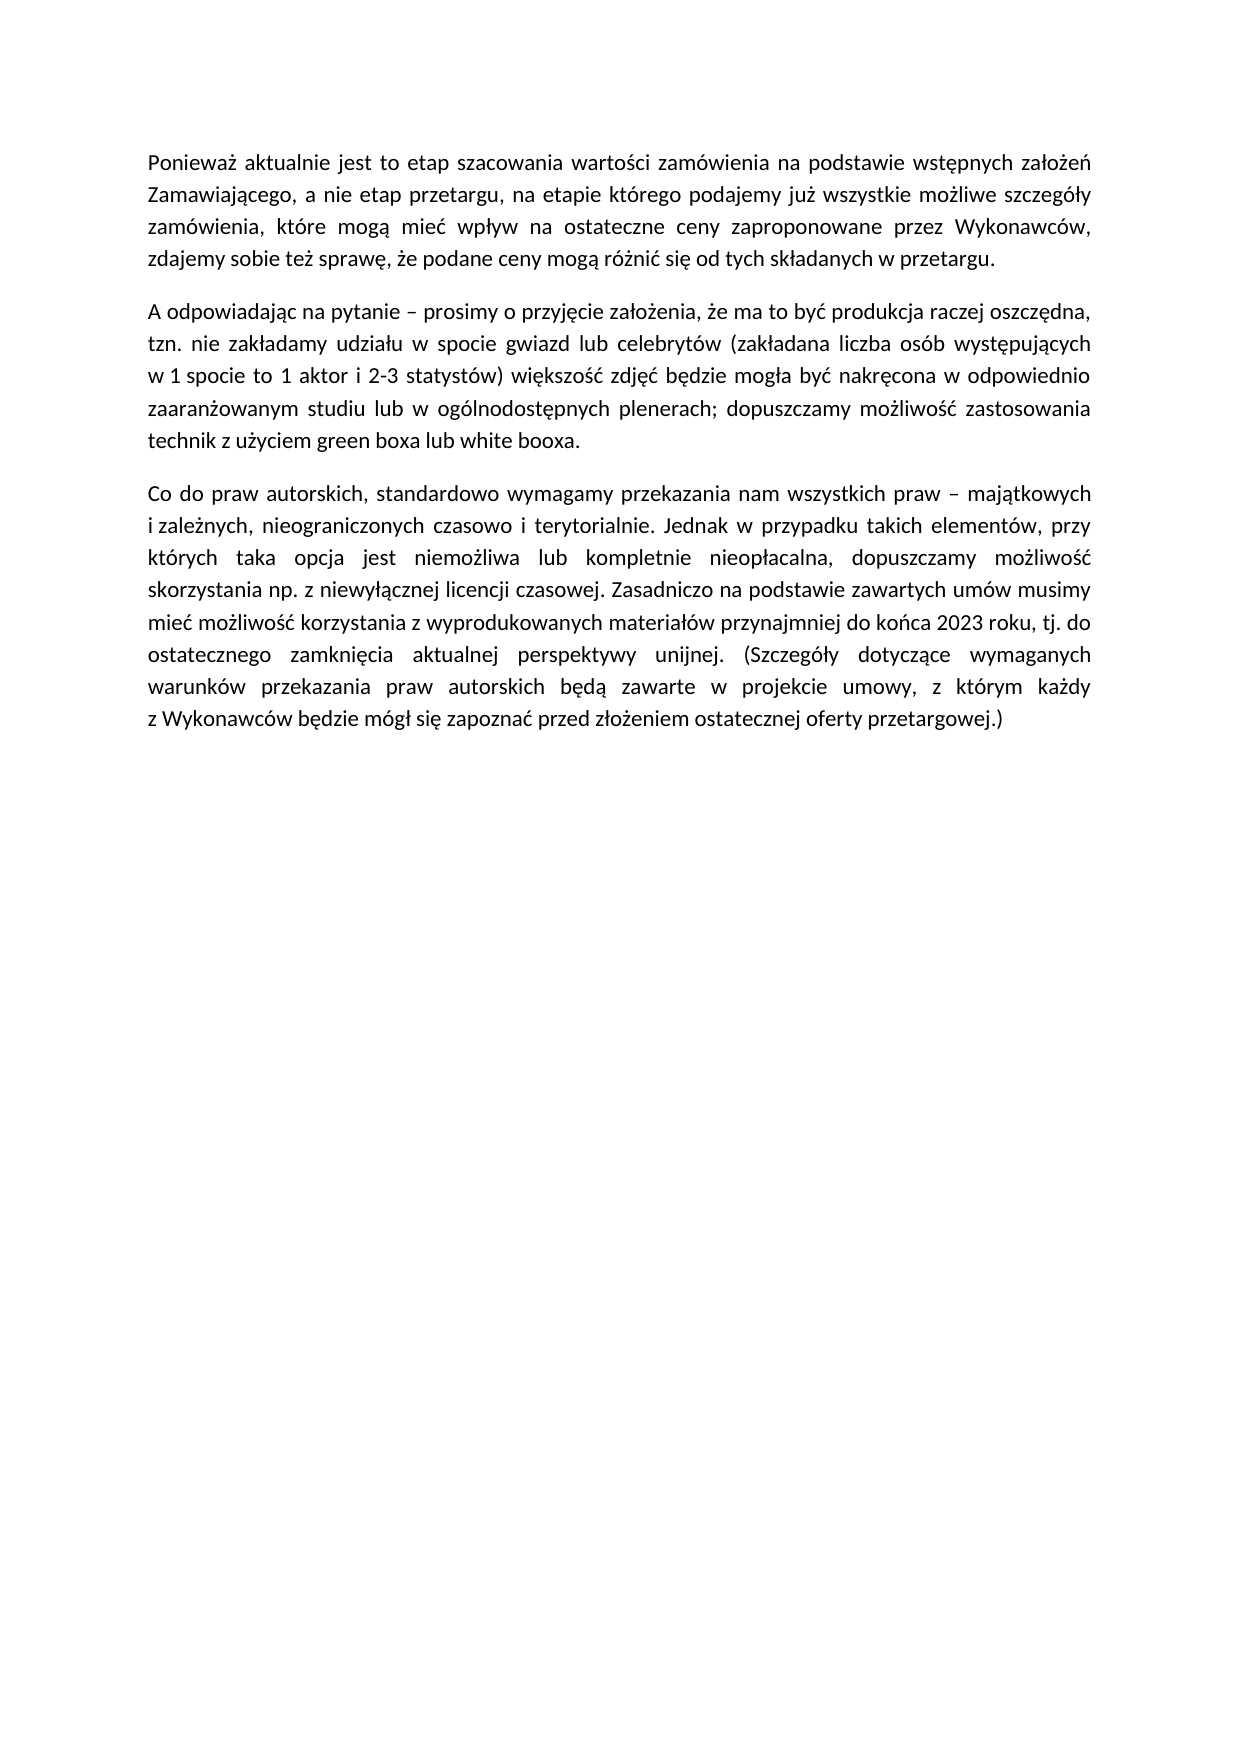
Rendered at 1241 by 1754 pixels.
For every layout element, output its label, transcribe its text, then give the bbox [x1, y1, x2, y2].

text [148, 148, 1093, 272]
text Co do praw autorskich, standardowo wymagamy przekazania nam wszystkich praw – majątkowych i zależnych, nieograniczonych czasowo i terytorialnie. Jednak w przypadku takich elementów, przy których taka opcja jest niemożliwa lub kompletnie nieopłacalna, dopuszczamy możliwość skorzystania np. z niewyłącznej licencji czasowej. Zasadniczo na podstawie zawartych umów musimy mieć możliwość korzystania z wyprodukowanych materiałów przynajmniej do końca 2023 roku, tj. do ostatecznego zamknięcia aktualnej perspektywy unijnej. (Szczegóły dotyczące wymaganych warunków przekazania praw autorskich będą zawarte w projekcie umowy, z którym każdy z Wykonawców będzie mógł się zapoznać przed złożeniem ostatecznej oferty przetargowej.) [148, 479, 1093, 732]
text A odpowiadając na pytanie – prosimy o przyjęcie założenia, że ma to być produkcja raczej oszczędna, tzn. nie zakładamy udziału w spocie gwiazd lub celebrytów (zakładana liczba osób występujących w 1 spocie to 1 aktor i 2-3 statystów) większość zdjęć będzie mogła być nakręcona w odpowiednio zaaranżowanym studiu lub w ogólnodostępnych plenerach; dopuszczamy możliwość zastosowania technik z użyciem green boxa lub white booxa. [148, 297, 1093, 454]
